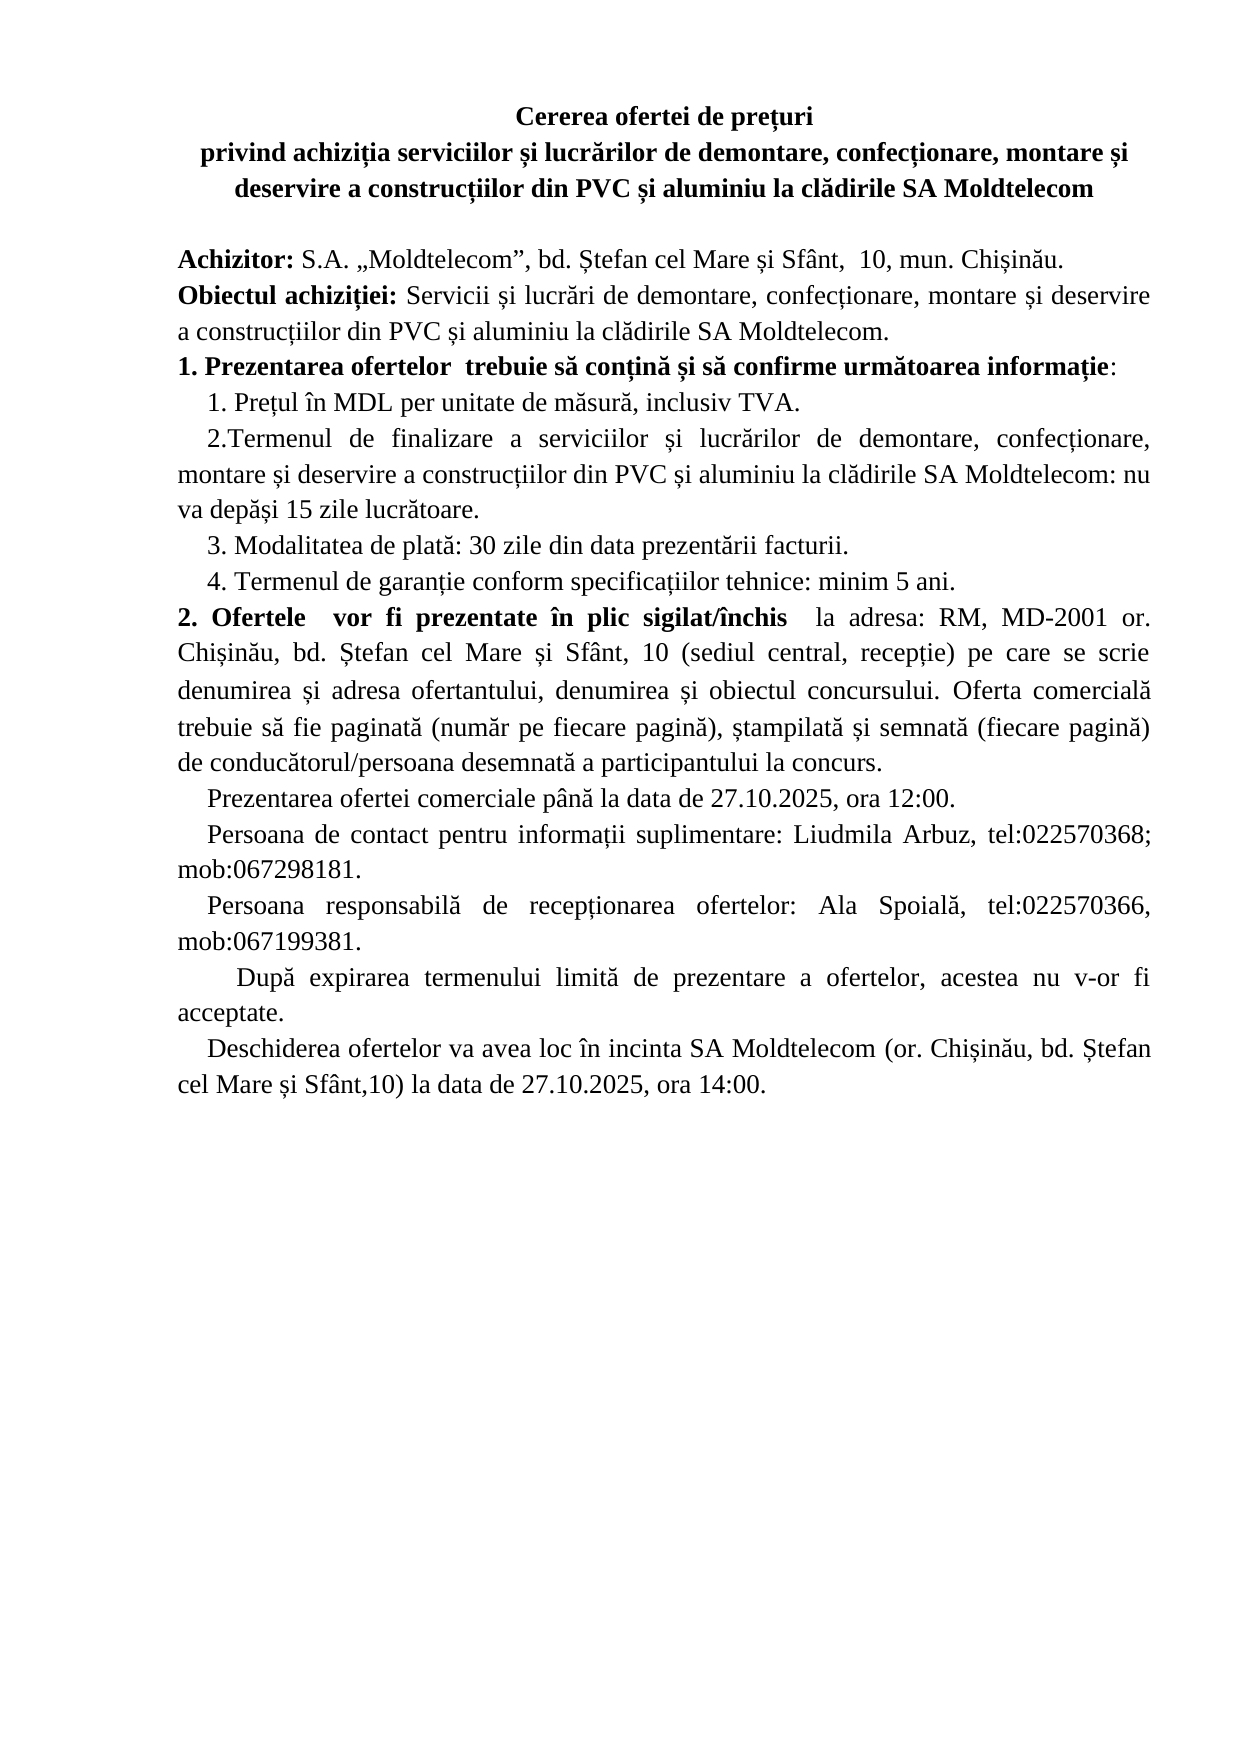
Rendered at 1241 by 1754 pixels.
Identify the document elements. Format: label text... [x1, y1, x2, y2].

text Cererea ofertei de prețuri [177, 100, 1152, 132]
text 2.Termenul de finalizare a serviciilor și lucrărilor de demontare, confecționare, montare și deservire a construcțiilor din PVC și aluminiu la clădirile SA Moldtelecom: nu va depăși 15 zile lucrătoare. [177, 422, 1152, 524]
text După expirarea termenului limită de prezentare a ofertelor, acestea nu v-or fi acceptate. [177, 961, 1152, 1028]
text 4. Termenul de garanție conform specificațiilor tehnice: minim 5 ani. [177, 565, 1152, 596]
text Deschiderea ofertelor va avea loc în incinta SA Moldtelecom (or. Chișinău, bd. Ștefan cel Mare și Sfânt,10) la data de 27.10.2025, ora 14:00. [177, 1032, 1152, 1099]
text Obiectul achiziției: Servicii și lucrări de demontare, confecționare, montare și deservire a construcțiilor din PVC și aluminiu la clădirile SA Moldtelecom. [177, 279, 1152, 346]
text Persoana responsabilă de recepționarea ofertelor: Ala Spoială, tel:022570366, mob:067199381. [177, 889, 1152, 956]
text 1. Prezentarea ofertelor trebuie să conțină și să confirme următoarea informație: [177, 351, 1152, 382]
text Prezentarea ofertei comerciale până la data de 27.10.2025, ora 12:00. [177, 782, 1152, 813]
text 1. Prețul în MDL per unitate de măsură, inclusiv TVA. [177, 386, 1152, 417]
text 2. Ofertele vor fi prezentate în plic sigilat/închis la adresa: RM, MD-2001 or. Chișinău, bd. Ștefan cel Mare și Sfânt, 10 (sediul central, recepție) pe care se scrie denumirea și adresa ofertantului, denumirea și obiectul concursului. Oferta comercială trebuie să fie paginată (număr pe fiecare pagină), ștampilată și semnată (fiecare pagină) de conducătorul/persoana desemnată a participantului la concurs. [177, 601, 1152, 777]
text Persoana de contact pentru informații suplimentare: Liudmila Arbuz, tel:022570368; mob:067298181. [177, 818, 1152, 885]
text privind achiziția serviciilor și lucrărilor de demontare, confecționare, montare și deservire a construcțiilor din PVC și aluminiu la clădirile SA Moldtelecom [177, 136, 1152, 203]
text 3. Modalitatea de plată: 30 zile din data prezentării facturii. [177, 529, 1152, 560]
text Achizitor: S.A. „Moldtelecom”, bd. Ștefan cel Mare și Sfânt, 10, mun. Chișinău. [177, 243, 1152, 274]
